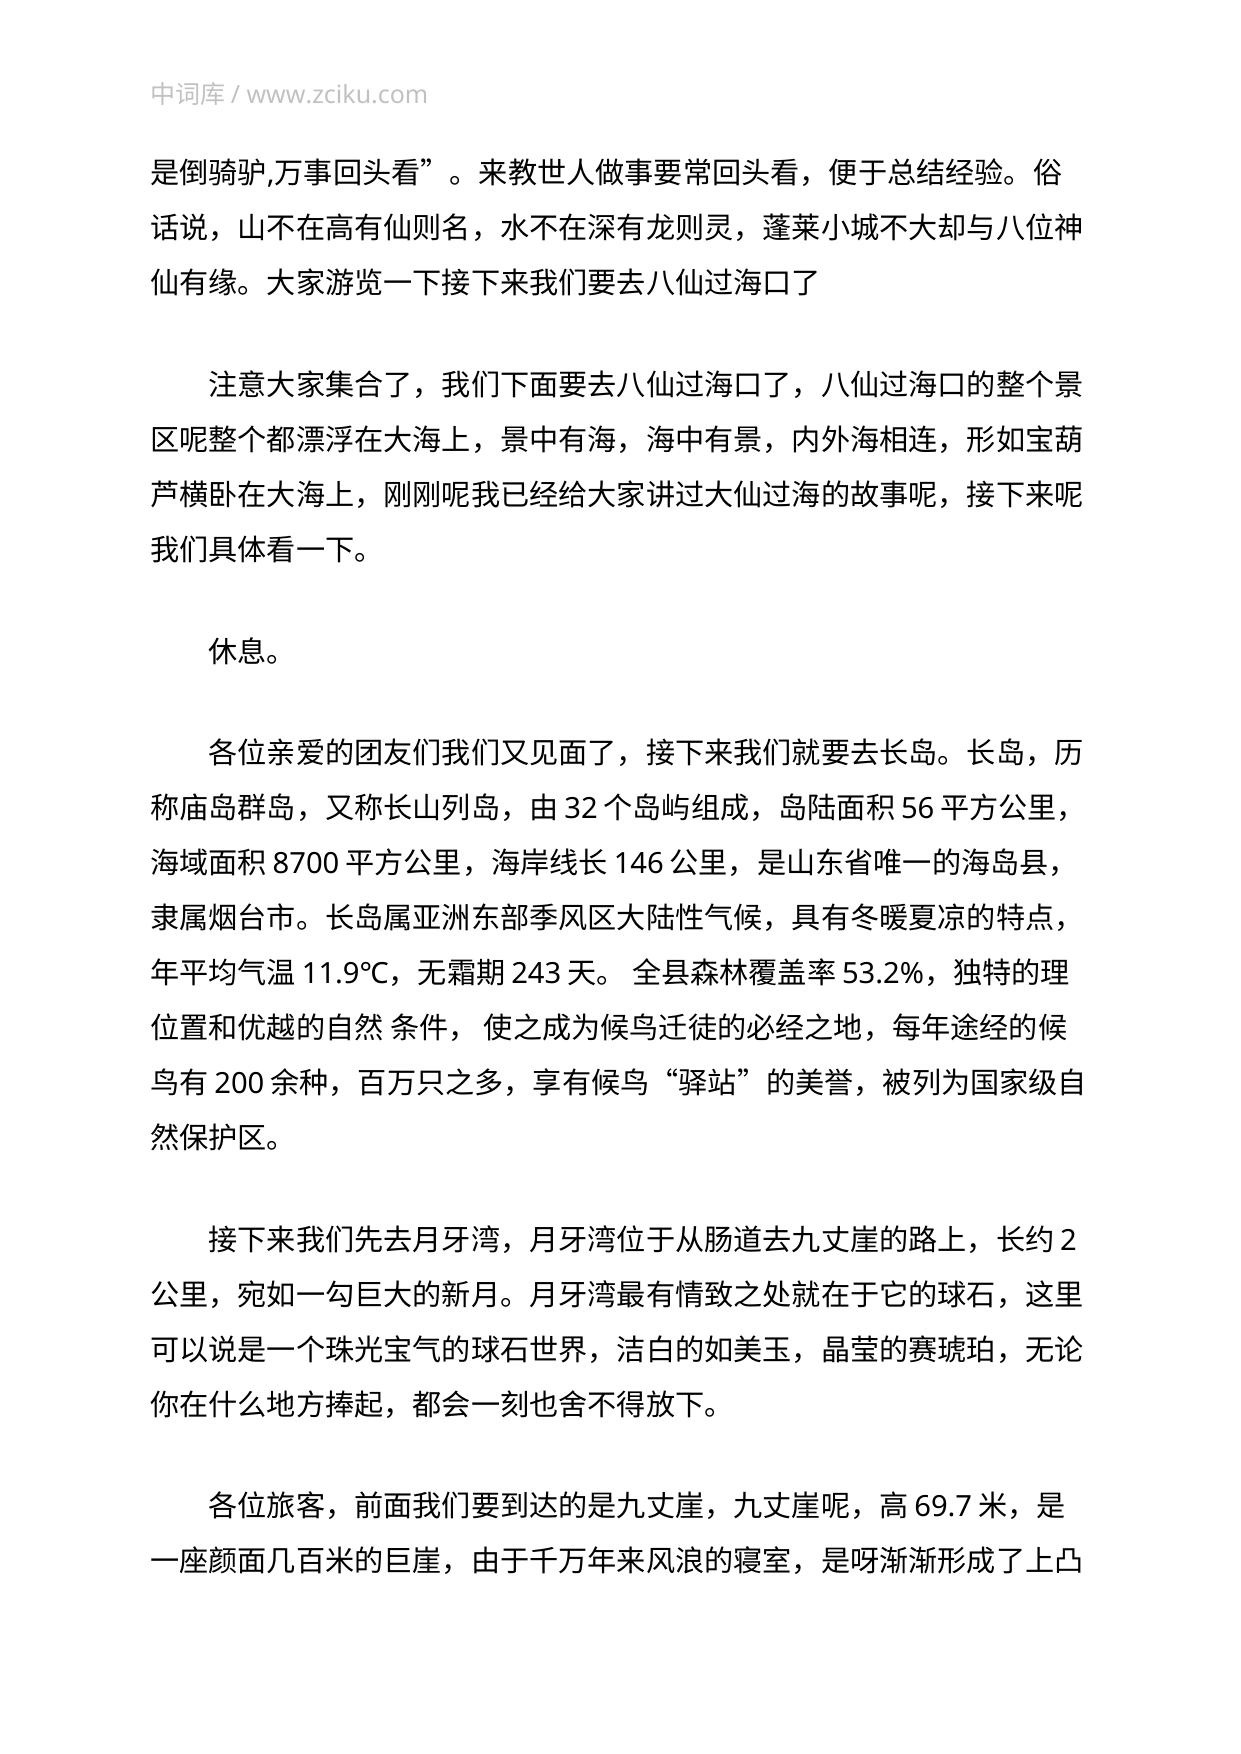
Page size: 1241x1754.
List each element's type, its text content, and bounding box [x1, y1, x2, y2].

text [150, 150, 1090, 302]
text 各位亲爱的团友们我们又见面了，接下来我们就要去长岛。长岛，历称庙岛群岛，又称长山列岛，由32个岛屿组成，岛陆面积56平方公里，海域面积8700平方公里，海岸线长146公里，是山东省唯一的海岛县， 隶属烟台市。长岛属亚洲东部季风区大陆性气候，具有冬暖夏凉的特点，年平均气温11.9℃，无霜期243天。 全县森林覆盖率53.2%，独特的理位置和优越的自然 条件， 使之成为候鸟迁徒的必经之地，每年途经的候鸟有200余种，百万只之多，享有候鸟“驿站”的美誉，被列为国家级自然保护区。 [150, 730, 1090, 1157]
text 注意大家集合了，我们下面要去八仙过海口了，八仙过海口的整个景区呢整个都漂浮在大海上，景中有海，海中有景，内外海相连，形如宝葫芦横卧在大海上，刚刚呢我已经给大家讲过大仙过海的故事呢，接下来呢我们具体看一下。 [150, 362, 1090, 569]
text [150, 1483, 1090, 1580]
text 接下来我们先去月牙湾，月牙湾位于从肠道去九丈崖的路上，长约2公里，宛如一勾巨大的新月。月牙湾最有情致之处就在于它的球石，这里可以说是一个珠光宝气的球石世界，洁白的如美玉，晶莹的赛琥珀，无论你在什么地方捧起，都会一刻也舍不得放下。 [150, 1216, 1090, 1423]
text 休息。 [150, 628, 1090, 670]
